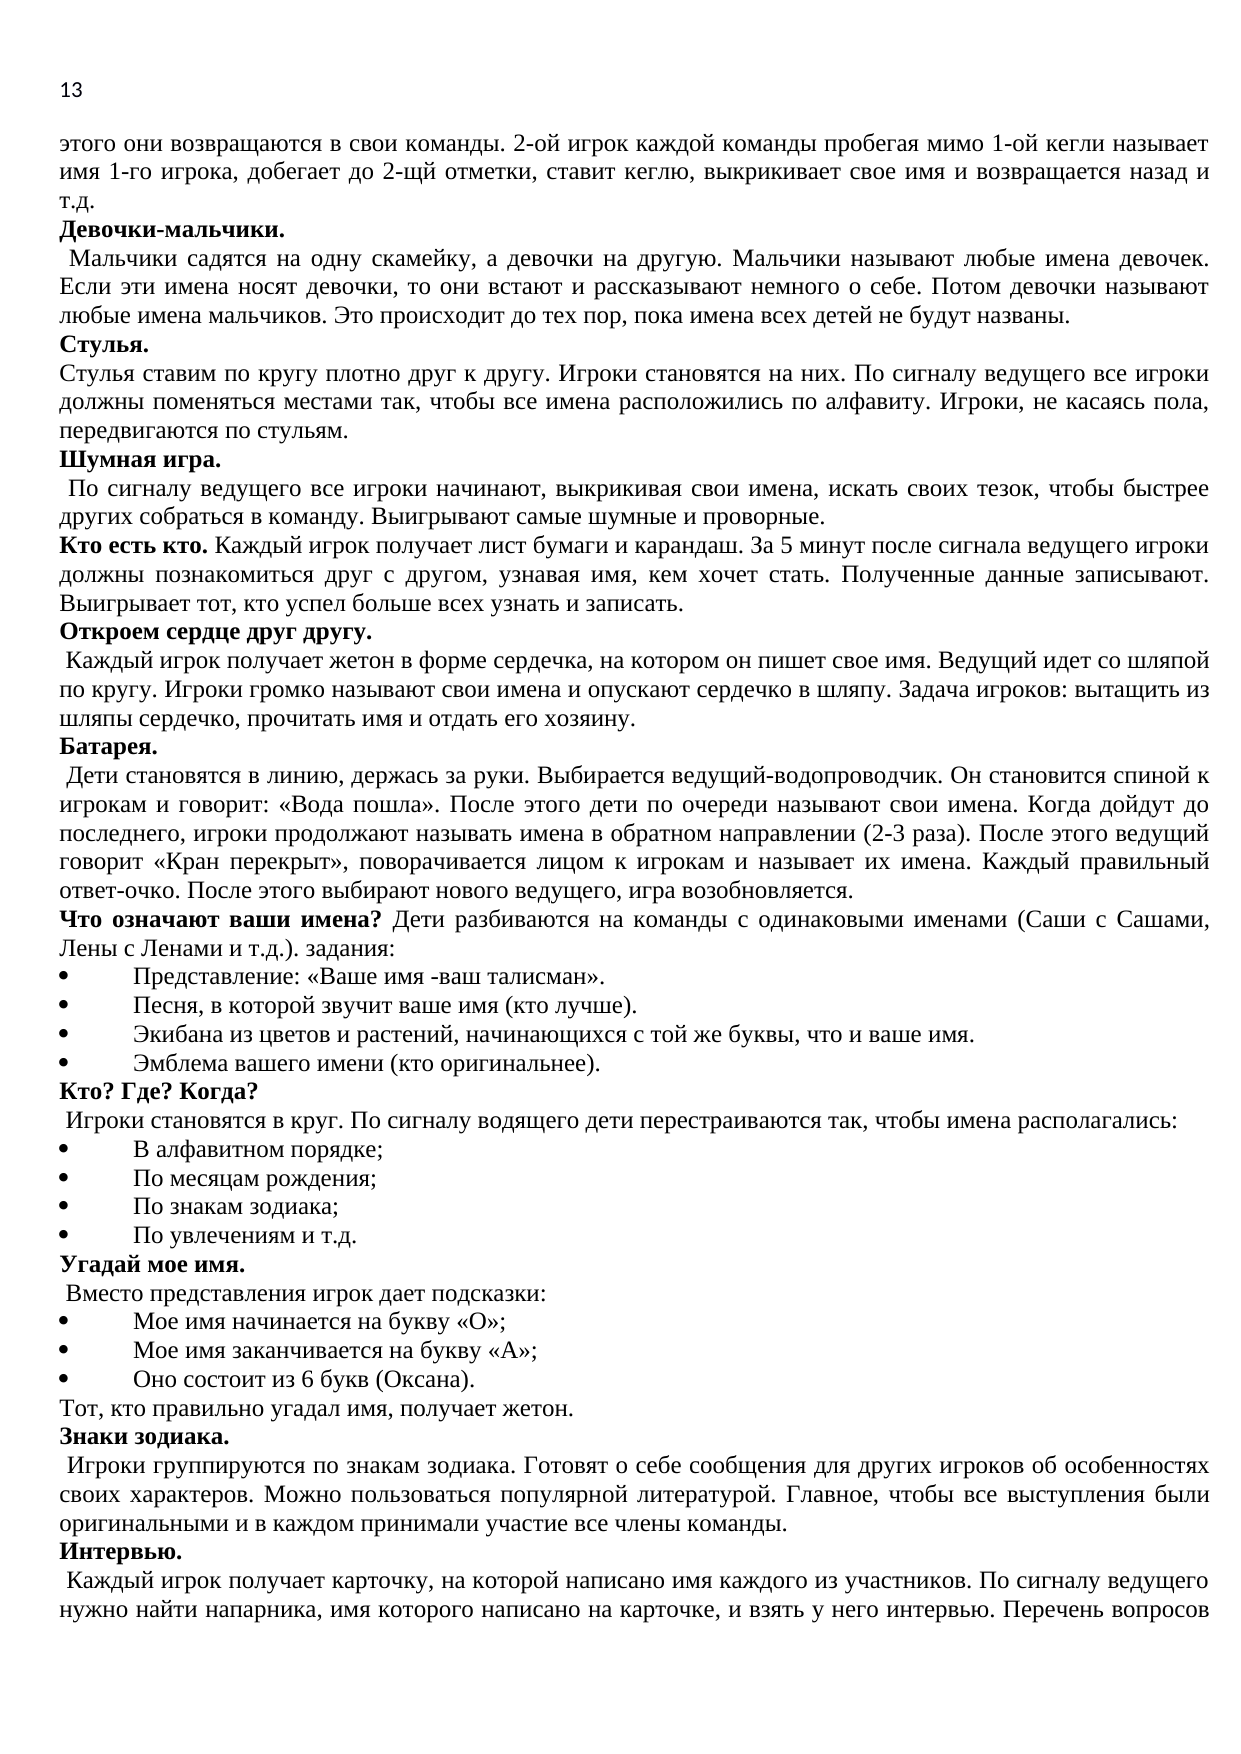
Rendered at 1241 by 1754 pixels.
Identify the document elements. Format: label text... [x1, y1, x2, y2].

text Девочки-мальчики. [59, 214, 1211, 243]
list Мое имя начинается на букву «О»; [59, 1306, 1211, 1335]
text Тот, кто правильно угадал имя, получает жетон. [59, 1393, 1211, 1421]
list Экибана из цветов и растений, начинающихся с той же буквы, что и ваше имя. [59, 1019, 1211, 1048]
list Эмблема вашего имени (кто оригинальнее). [59, 1048, 1211, 1076]
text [59, 128, 1211, 214]
text Дети становятся в линию, держась за руки. Выбирается ведущий-водопроводчик. Он становится спиной к игрокам и говорит: «Вода пошла». После этого дети по очереди называют свои имена. Когда дойдут до последнего, игроки продолжают называть имена в обратном направлении (2-3 раза). После этого ведущий говорит «Кран перекрыт», поворачивается лицом к игрокам и называет их имена. Каждый правильный ответ-очко. После этого выбирают нового ведущего, игра возобновляется. [59, 760, 1211, 904]
text Вместо представления игрок дает подсказки: [59, 1278, 1211, 1306]
text Каждый игрок получает жетон в форме сердечка, на котором он пишет свое имя. Ведущий идет со шляпой по кругу. Игроки громко называют свои имена и опускают сердечко в шляпу. Задача игроков: вытащить из шляпы сердечко, прочитать имя и отдать его хозяину. [59, 645, 1211, 731]
text Игроки становятся в круг. По сигналу водящего дети перестраиваются так, чтобы имена располагались: [59, 1105, 1211, 1134]
list По увлечениям и т.д. [59, 1220, 1211, 1249]
text Откроем сердце друг другу. [59, 616, 1211, 645]
list Мое имя заканчивается на букву «А»; [59, 1335, 1211, 1364]
text Кто есть кто. Каждый игрок получает лист бумаги и карандаш. За 5 минут после сигнала ведущего игроки должны познакомиться друг с другом, узнавая имя, кем хочет стать. Полученные данные записывают. Выигрывает тот, кто успел больше всех узнать и записать. [59, 530, 1211, 616]
text Стулья. [59, 329, 1211, 358]
text Батарея. [59, 731, 1211, 760]
text Угадай мое имя. [59, 1249, 1211, 1278]
list В алфавитном порядке; [59, 1134, 1211, 1163]
text Кто? Где? Когда? [59, 1076, 1211, 1105]
text По сигналу ведущего все игроки начинают, выкрикивая свои имена, искать своих тезок, чтобы быстрее других собраться в команду. Выигрывают самые шумные и проворные. [59, 473, 1211, 530]
list По месяцам рождения; [59, 1163, 1211, 1191]
text Интервью. [59, 1536, 1211, 1565]
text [59, 1565, 1211, 1623]
list Представление: «Ваше имя -ваш талисман». [59, 961, 1211, 990]
text Стулья ставим по кругу плотно друг к другу. Игроки становятся на них. По сигналу ведущего все игроки должны поменяться местами так, чтобы все имена расположились по алфавиту. Игроки, не касаясь пола, передвигаются по стульям. [59, 358, 1211, 444]
list Оно состоит из 6 букв (Оксана). [59, 1364, 1211, 1393]
list Песня, в которой звучит ваше имя (кто лучше). [59, 990, 1211, 1019]
text Знаки зодиака. [59, 1421, 1211, 1450]
text Мальчики садятся на одну скамейку, а девочки на другую. Мальчики называют любые имена девочек. Если эти имена носят девочки, то они встают и рассказывают немного о себе. Потом девочки называют любые имена мальчиков. Это происходит до тех пор, пока имена всех детей не будут названы. [59, 243, 1211, 329]
text Игроки группируются по знакам зодиака. Готовят о себе сообщения для других игроков об особенностях своих характеров. Можно пользоваться популярной литературой. Главное, чтобы все выступления были оригинальными и в каждом принимали участие все члены команды. [59, 1450, 1211, 1536]
text Что означают ваши имена? Дети разбиваются на команды с одинаковыми именами (Саши с Сашами, Лены с Ленами и т.д.). задания: [59, 904, 1211, 961]
list По знакам зодиака; [59, 1191, 1211, 1220]
text Шумная игра. [59, 444, 1211, 473]
